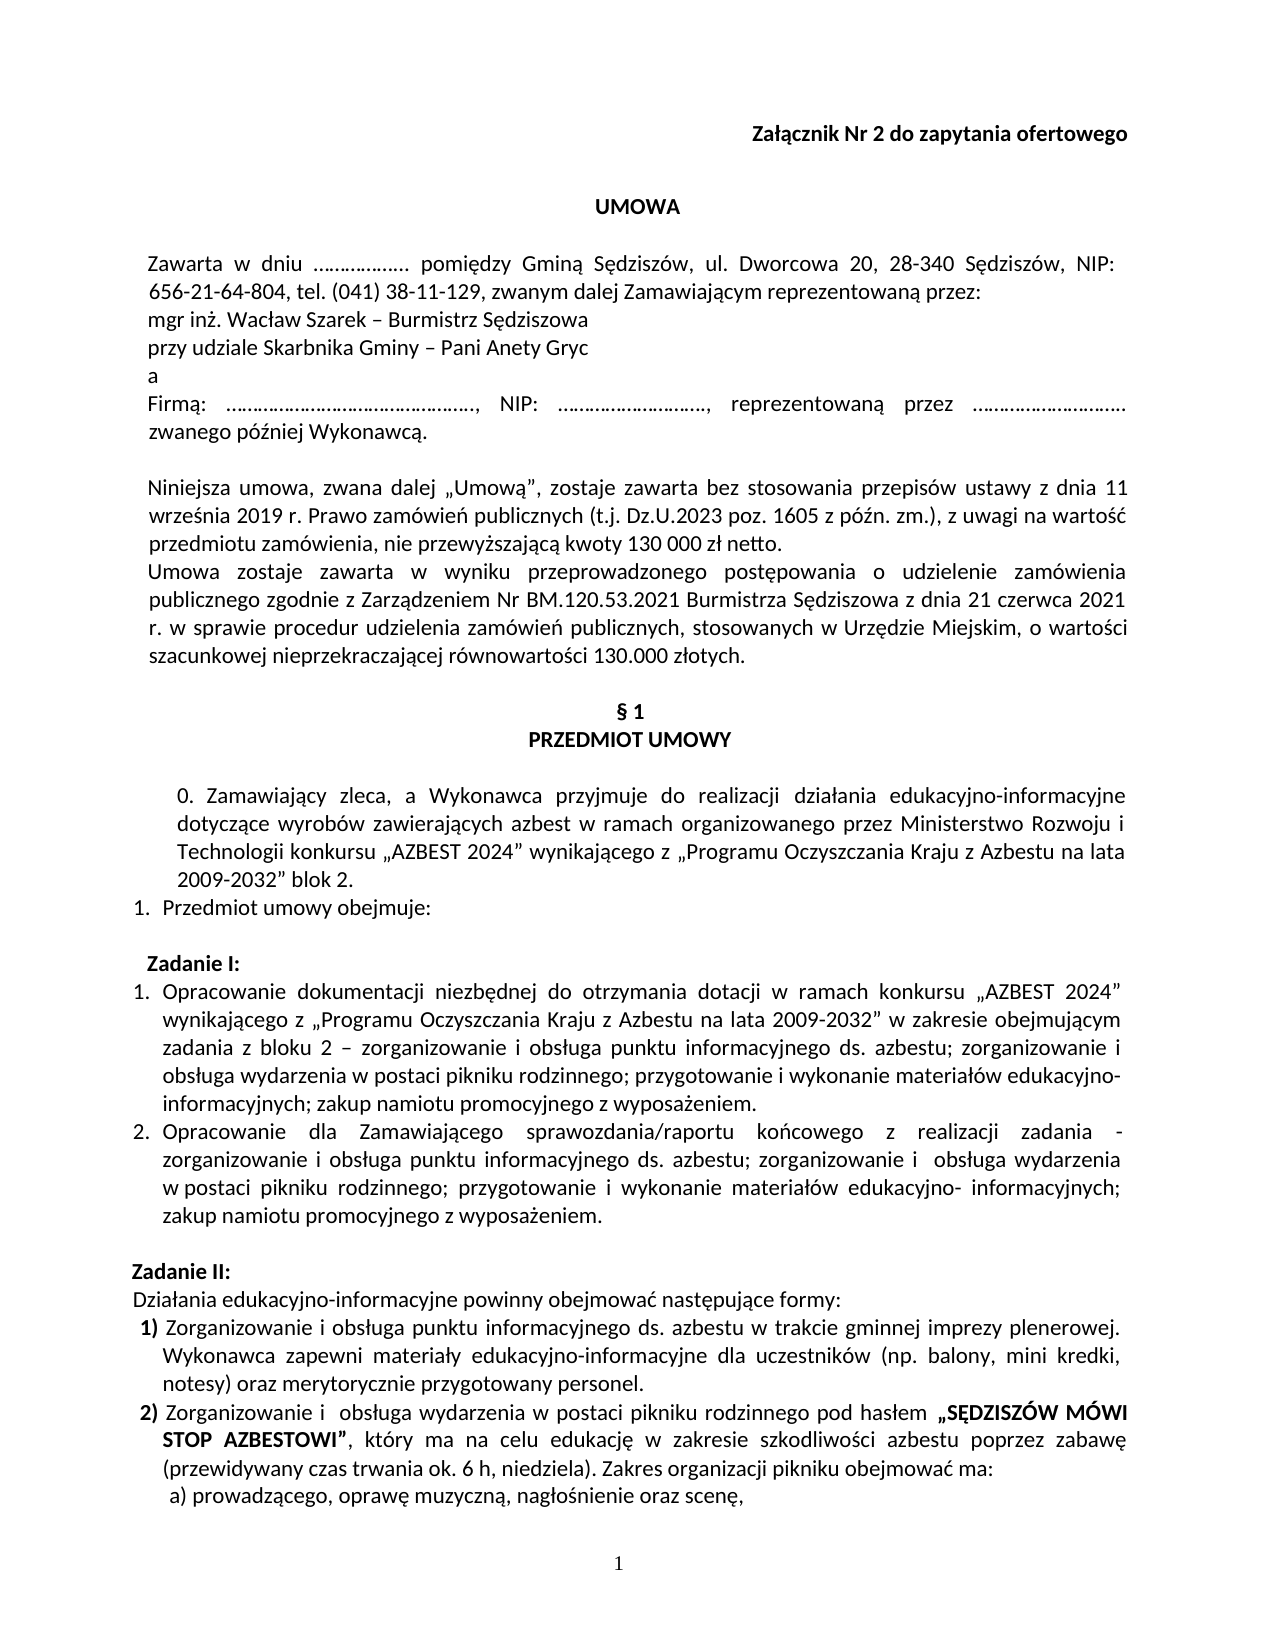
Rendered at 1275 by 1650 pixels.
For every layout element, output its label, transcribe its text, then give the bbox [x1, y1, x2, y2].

text Firmą: ……………………………………….., NIP: ………………………., reprezentowaną przez ……………………….. zwanego później Wykonawcą. [147, 389, 1128, 445]
text Zadanie I: [132, 949, 1133, 977]
list Opracowanie dokumentacji niezbędnej do otrzymania dotacji w ramach konkursu „AZBEST 2024” wynikającego z „Programu Oczyszczania Kraju z Azbestu na lata 2009-2032” w zakresie obejmującym zadania z bloku 2 – zorganizowanie i obsługa punktu informacyjnego ds. azbestu; zorganizowanie i obsługa wydarzenia w postaci pikniku rodzinnego; przygotowanie i wykonanie materiałów edukacyjno- informacyjnych; zakup namiotu promocyjnego z wyposażeniem. [133, 977, 1122, 1117]
list Przedmiot umowy obejmuje: [133, 893, 1128, 921]
subtitle Załącznik Nr 2 do zapytania ofertowego [147, 119, 1128, 147]
subtitle UMOWA [147, 192, 1128, 220]
text Zadanie II: [132, 1257, 1133, 1286]
text Umowa zostaje zawarta w wyniku przeprowadzonego postępowania o udzielenie zamówienia publicznego zgodnie z Zarządzeniem Nr BM.120.53.2021 Burmistrza Sędziszowa z dnia 21 czerwca 2021 r. w sprawie procedur udzielenia zamówień publicznych, stosowanych w Urzędzie Miejskim, o wartości szacunkowej nieprzekraczającej równowartości 130.000 złotych. [147, 557, 1128, 669]
text § 1 [133, 697, 1128, 725]
text a [147, 361, 1128, 389]
text a) prowadzącego, oprawę muzyczną, nagłośnienie oraz scenę, [169, 1482, 1128, 1510]
list Opracowanie dla Zamawiającego sprawozdania/raportu końcowego z realizacji zadania - zorganizowanie i obsługa punktu informacyjnego ds. azbestu; zorganizowanie i obsługa wydarzenia w postaci pikniku rodzinnego; przygotowanie i wykonanie materiałów edukacyjno- informacyjnych; zakup namiotu promocyjnego z wyposażeniem. [133, 1117, 1122, 1229]
text 2) Zorganizowanie i obsługa wydarzenia w postaci pikniku rodzinnego pod hasłem „SĘDZISZÓW MÓWI STOP AZBESTOWI”, który ma na celu edukację w zakresie szkodliwości azbestu poprzez zabawę (przewidywany czas trwania ok. 6 h, niedziela). Zakres organizacji pikniku obejmować ma: [139, 1398, 1128, 1482]
text PRZEDMIOT UMOWY [132, 725, 1128, 753]
text przy udziale Skarbnika Gminy – Pani Anety Gryc [147, 333, 1128, 361]
text 1) Zorganizowanie i obsługa punktu informacyjnego ds. azbestu w trakcie gminnej imprezy plenerowej. Wykonawca zapewni materiały edukacyjno-informacyjne dla uczestników (np. balony, mini kredki, notesy) oraz merytorycznie przygotowany personel. [139, 1313, 1122, 1398]
list Zamawiający zleca, a Wykonawca przyjmuje do realizacji działania edukacyjno-informacyjne dotyczące wyrobów zawierających azbest w ramach organizowanego przez Ministerstwo Rozwoju i Technologii konkursu „AZBEST 2024” wynikającego z „Programu Oczyszczania Kraju z Azbestu na lata 2009-2032” blok 2. [177, 781, 1126, 893]
text Działania edukacyjno-informacyjne powinny obejmować następujące formy: [133, 1286, 1133, 1313]
text Zawarta w dniu ……………... pomiędzy Gminą Sędziszów, ul. Dworcowa 20, 28-340 Sędziszów, NIP: 656-21-64-804, tel. (041) 38-11-129, zwanym dalej Zamawiającym reprezentowaną przez: [147, 249, 1128, 305]
text mgr inż. Wacław Szarek – Burmistrz Sędziszowa [147, 305, 1128, 333]
text Niniejsza umowa, zwana dalej „Umową”, zostaje zawarta bez stosowania przepisów ustawy z dnia 11 września 2019 r. Prawo zamówień publicznych (t.j. Dz.U.2023 poz. 1605 z późn. zm.), z uwagi na wartość przedmiotu zamówienia, nie przewyższającą kwoty 130 000 zł netto. [147, 473, 1128, 557]
